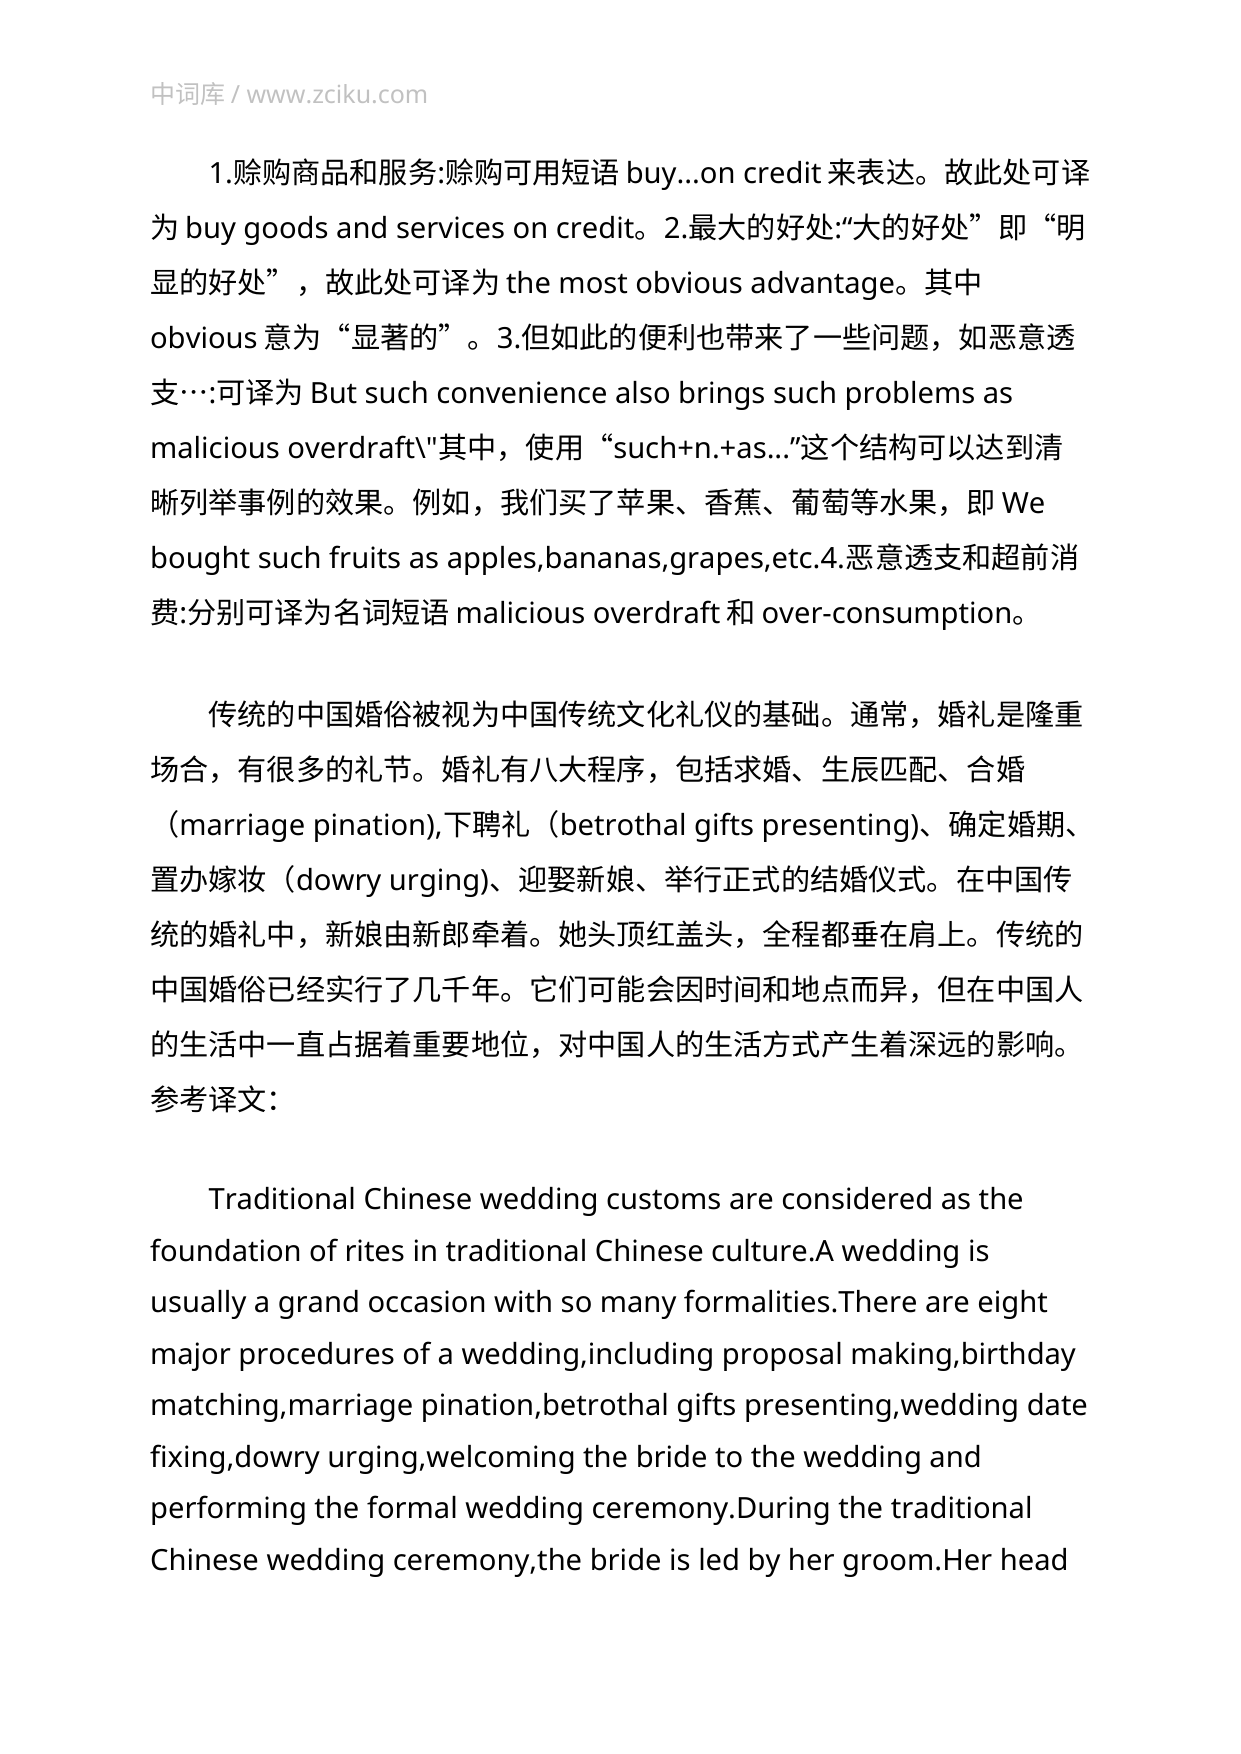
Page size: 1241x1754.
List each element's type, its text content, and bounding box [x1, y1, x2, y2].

text 传统的中国婚俗被视为中国传统文化礼仪的基础。通常，婚礼是隆重场合，有很多的礼节。婚礼有八大程序，包括求婚、生辰匹配、合婚（marriage pination),下聘礼（betrothal gifts presenting)、确定婚期、置办嫁妆（dowry urging)、迎娶新娘、举行正式的结婚仪式。在中国传统的婚礼中，新娘由新郎牵着。她头顶红盖头，全程都垂在肩上。传统的中国婚俗已经实行了几千年。它们可能会因时间和地点而异，但在中国人的生活中一直占据着重要地位，对中国人的生活方式产生着深远的影响。参考译文： [150, 692, 1090, 1119]
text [150, 1178, 1090, 1579]
text 1.赊购商品和服务:赊购可用短语buy...on credit来表达。故此处可译为buy goods and services on credit。2.最大的好处:“大的好处”即“明显的好处”，故此处可译为the most obvious advantage。其中obvious意为“显著的”。3.但如此的便利也带来了一些问题，如恶意透支…:可译为But such convenience also brings such problems as malicious overdraft\"其中，使用“such+n.+as...”这个结构可以达到清晰列举事例的效果。例如，我们买了苹果、香蕉、葡萄等水果，即We bought such fruits as apples,bananas,grapes,etc.4.恶意透支和超前消费:分别可译为名词短语malicious overdraft和over-consumption。 [150, 150, 1090, 632]
